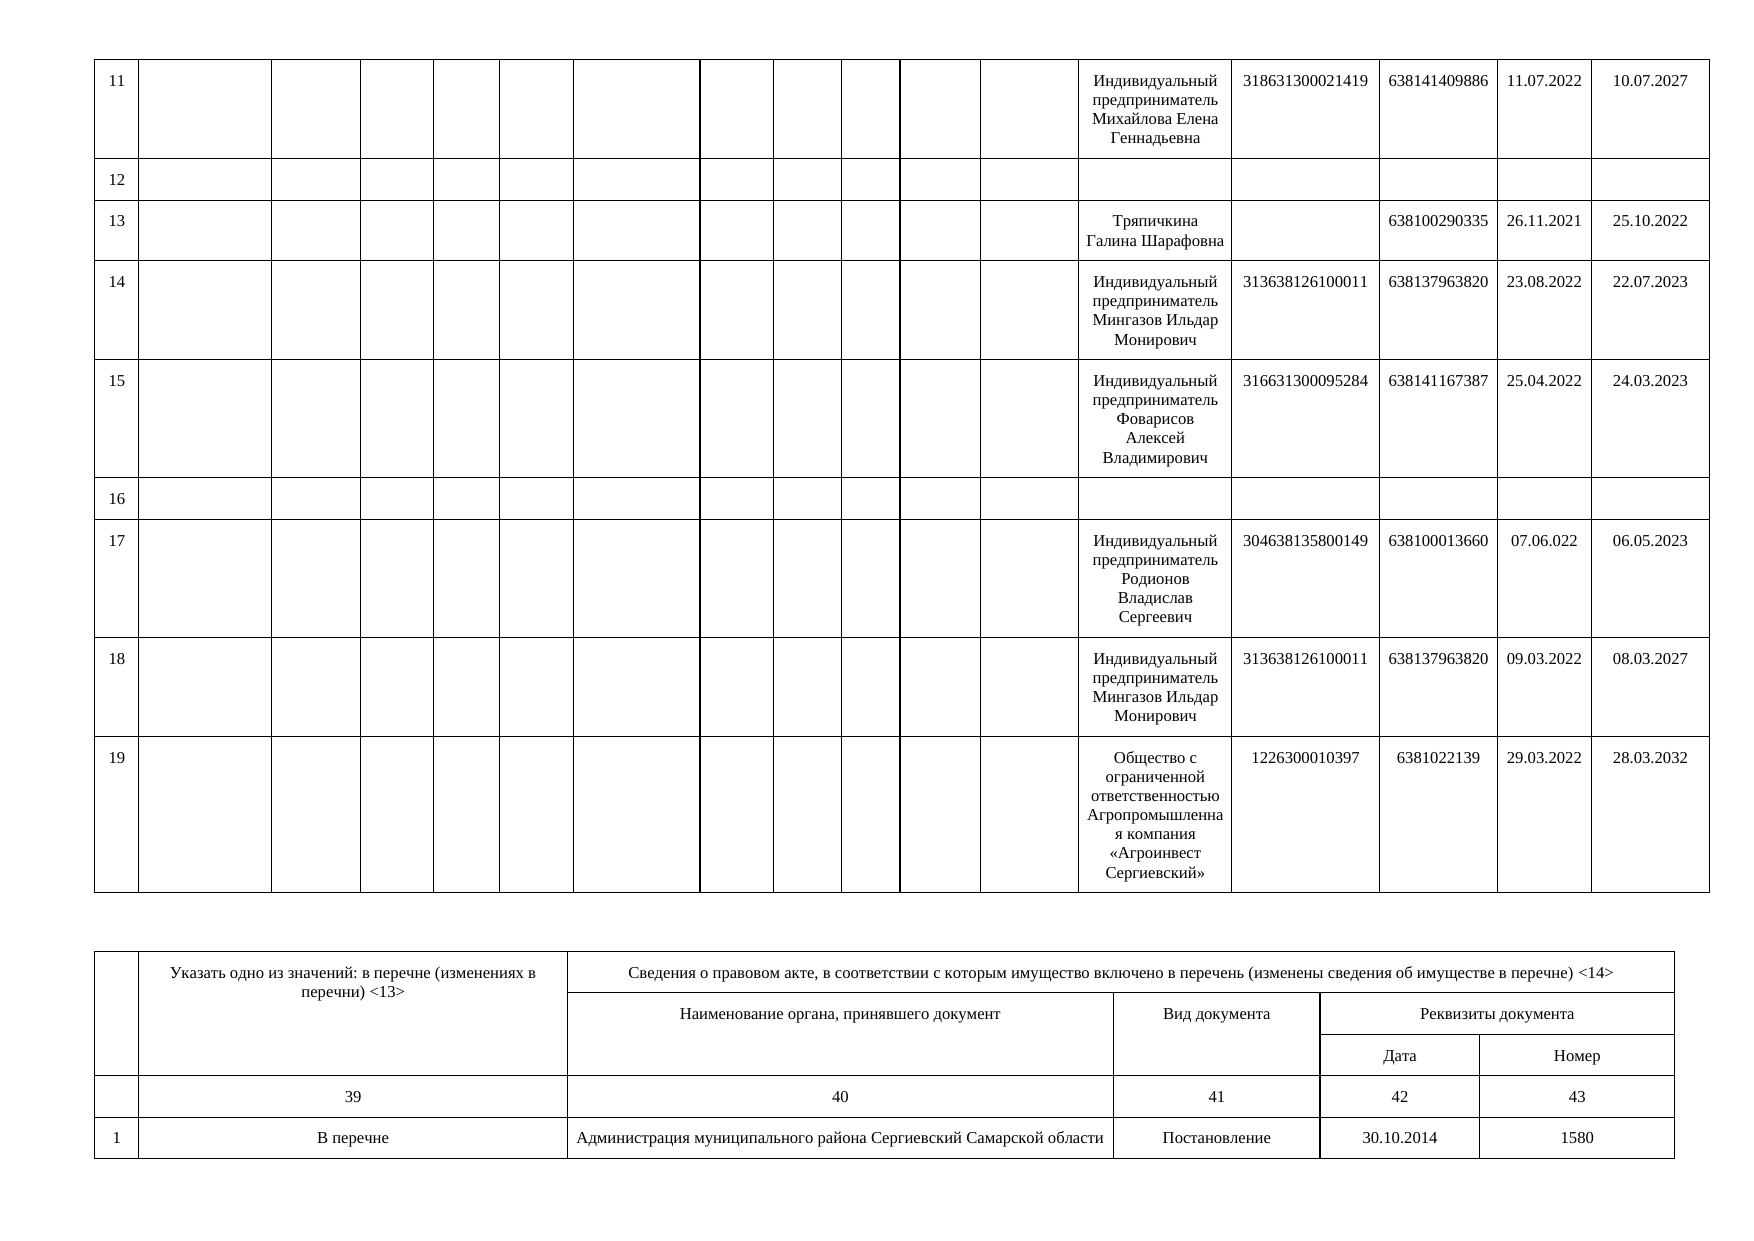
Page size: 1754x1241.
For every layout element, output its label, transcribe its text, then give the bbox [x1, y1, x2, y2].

table_cell Постановление [1114, 1118, 1319, 1158]
table_cell 09.03.2022 [1498, 638, 1591, 736]
table_cell [774, 360, 841, 477]
table_cell [500, 360, 573, 477]
table_cell [1592, 159, 1709, 199]
table_cell [272, 60, 360, 158]
table_cell [500, 520, 573, 637]
table_cell Дата [1321, 1035, 1479, 1075]
table_cell [361, 159, 433, 199]
table_cell 42 [1321, 1076, 1479, 1117]
table_cell [500, 60, 573, 158]
table_cell [361, 737, 433, 892]
table_cell [574, 638, 699, 736]
table_cell [139, 201, 271, 260]
table_cell [361, 261, 433, 359]
table_cell [139, 520, 271, 637]
table_cell [981, 360, 1078, 477]
table_cell [901, 159, 980, 199]
table_cell [1380, 478, 1497, 519]
table_cell 17 [95, 520, 138, 637]
table_cell [774, 201, 841, 260]
table_cell [1592, 478, 1709, 519]
table_cell [361, 520, 433, 637]
table_cell Тряпичкина Галина Шарафовна [1079, 201, 1231, 260]
table_cell [981, 159, 1078, 199]
table_cell Индивидуальный предприниматель Родионов Владислав Сергеевич [1079, 520, 1231, 637]
table_cell [272, 478, 360, 519]
table_cell [901, 261, 980, 359]
table_cell [701, 478, 773, 519]
table_cell [272, 737, 360, 892]
table_cell 1580 [1480, 1118, 1674, 1158]
table_cell [500, 737, 573, 892]
table_cell [434, 159, 499, 199]
table_cell [139, 261, 271, 359]
table_cell [500, 638, 573, 736]
table_cell [842, 638, 899, 736]
table_cell 43 [1480, 1076, 1674, 1117]
table_cell Номер [1480, 1035, 1674, 1075]
table_cell [901, 520, 980, 637]
table_cell 12 [95, 159, 138, 199]
table_cell 304638135800149 [1232, 520, 1379, 637]
table_cell [981, 737, 1078, 892]
table_header [95, 952, 138, 1075]
table_cell [981, 520, 1078, 637]
table_cell [139, 159, 271, 199]
table_cell Наименование органа, принявшего документ [568, 993, 1113, 1075]
table_cell [139, 360, 271, 477]
table_cell [434, 737, 499, 892]
table_cell [774, 60, 841, 158]
table_cell [574, 60, 699, 158]
table_cell 40 [568, 1076, 1113, 1117]
table_cell [272, 159, 360, 199]
table_cell [774, 638, 841, 736]
table_cell [139, 60, 271, 158]
table_cell [981, 261, 1078, 359]
table_cell [1079, 478, 1231, 519]
table_cell 13 [95, 201, 138, 260]
table_cell [981, 201, 1078, 260]
table_cell 6381022139 [1380, 737, 1497, 892]
table_cell 10.07.2027 [1592, 60, 1709, 158]
table_cell [139, 737, 271, 892]
table_cell 29.03.2022 [1498, 737, 1591, 892]
table_cell [842, 60, 899, 158]
table_cell [272, 261, 360, 359]
table_cell [842, 159, 899, 199]
table_cell [500, 261, 573, 359]
table_cell [901, 201, 980, 260]
table_cell [574, 159, 699, 199]
table_cell 25.10.2022 [1592, 201, 1709, 260]
table_cell [901, 360, 980, 477]
table_cell [774, 159, 841, 199]
table_cell 11.07.2022 [1498, 60, 1591, 158]
table_cell Индивидуальный предприниматель Фоварисов Алексей Владимирович [1079, 360, 1231, 477]
table_cell [901, 478, 980, 519]
table_cell [701, 261, 773, 359]
table_cell [139, 478, 271, 519]
table_cell [701, 737, 773, 892]
table_cell [901, 60, 980, 158]
table_cell 14 [95, 261, 138, 359]
table_cell [500, 478, 573, 519]
table_cell Индивидуальный предприниматель Мингазов Ильдар Монирович [1079, 638, 1231, 736]
table_cell 22.07.2023 [1592, 261, 1709, 359]
table_cell [1232, 159, 1379, 199]
table_cell [701, 638, 773, 736]
table_cell [434, 360, 499, 477]
table_cell [574, 737, 699, 892]
table_cell 08.03.2027 [1592, 638, 1709, 736]
table_cell [272, 520, 360, 637]
table_cell 23.08.2022 [1498, 261, 1591, 359]
table_cell [842, 201, 899, 260]
table_cell [901, 737, 980, 892]
table_cell 39 [139, 1076, 567, 1117]
table_cell [1232, 478, 1379, 519]
table_cell [272, 360, 360, 477]
table_cell [574, 478, 699, 519]
table_cell 16 [95, 478, 138, 519]
table_cell В перечне [139, 1118, 567, 1158]
table_cell 30.10.2014 [1321, 1118, 1479, 1158]
table_cell 638137963820 [1380, 638, 1497, 736]
table_cell 06.05.2023 [1592, 520, 1709, 637]
table_cell [574, 520, 699, 637]
table_cell [574, 261, 699, 359]
table_cell [1498, 478, 1591, 519]
table_cell [701, 360, 773, 477]
table_cell Реквизиты документа [1321, 993, 1674, 1034]
table_cell Вид документа [1114, 993, 1319, 1075]
table_cell 638100290335 [1380, 201, 1497, 260]
table_cell [139, 638, 271, 736]
table_cell 638141409886 [1380, 60, 1497, 158]
table_cell [842, 737, 899, 892]
table_cell 41 [1114, 1076, 1319, 1117]
table_cell 1226300010397 [1232, 737, 1379, 892]
table_cell [1079, 159, 1231, 199]
table_cell [1232, 201, 1379, 260]
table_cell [568, 1118, 1113, 1158]
table_cell Индивидуальный предприниматель Мингазов Ильдар Монирович [1079, 261, 1231, 359]
table_cell [361, 60, 433, 158]
table_cell [361, 360, 433, 477]
table_cell 316631300095284 [1232, 360, 1379, 477]
table_cell 318631300021419 [1232, 60, 1379, 158]
table_cell 07.06.022 [1498, 520, 1591, 637]
table_cell [574, 201, 699, 260]
table_cell [701, 201, 773, 260]
table_cell [981, 638, 1078, 736]
table_header Указать одно из значений: в перечне (изменениях в перечни) <13> [139, 952, 567, 1075]
table_cell 15 [95, 360, 138, 477]
table_cell Общество с ограниченной ответственностью Агропромышленная компания «Агроинвест Сергиевский» [1079, 737, 1231, 892]
table_cell [1380, 159, 1497, 199]
table_cell 19 [95, 737, 138, 892]
table_cell [1498, 159, 1591, 199]
table_cell [272, 201, 360, 260]
table_cell 638100013660 [1380, 520, 1497, 637]
table_cell [981, 60, 1078, 158]
table_cell [901, 638, 980, 736]
table_cell [842, 261, 899, 359]
table_cell [774, 737, 841, 892]
table_cell 24.03.2023 [1592, 360, 1709, 477]
table_cell [361, 638, 433, 736]
table_cell 313638126100011 [1232, 638, 1379, 736]
table_cell [701, 520, 773, 637]
table_cell 1 [95, 1118, 138, 1158]
table_cell 638137963820 [1380, 261, 1497, 359]
table_cell [981, 478, 1078, 519]
table_cell [361, 201, 433, 260]
table_cell [701, 60, 773, 158]
table_cell [774, 520, 841, 637]
table_cell [500, 159, 573, 199]
table_cell [434, 638, 499, 736]
table_cell [95, 1076, 138, 1117]
table_cell 638141167387 [1380, 360, 1497, 477]
table_cell [774, 261, 841, 359]
table_cell 26.11.2021 [1498, 201, 1591, 260]
table_cell 18 [95, 638, 138, 736]
table_cell [361, 478, 433, 519]
table_cell [434, 520, 499, 637]
table_cell [701, 159, 773, 199]
table_cell 25.04.2022 [1498, 360, 1591, 477]
table_cell [842, 478, 899, 519]
table_cell [434, 478, 499, 519]
table_cell 28.03.2032 [1592, 737, 1709, 892]
table_cell Индивидуальный предприниматель Михайлова Елена Геннадьевна [1079, 60, 1231, 158]
table_cell [434, 60, 499, 158]
table_cell [574, 360, 699, 477]
table_header Сведения о правовом акте, в соответствии с которым имущество включено в перечень (изменены сведения об имуществе в перечне) <14> [568, 952, 1674, 992]
table_cell [842, 360, 899, 477]
table_cell [434, 201, 499, 260]
table_cell [272, 638, 360, 736]
table_cell [774, 478, 841, 519]
table_cell 313638126100011 [1232, 261, 1379, 359]
table_cell [500, 201, 573, 260]
table_cell [842, 520, 899, 637]
table_cell 11 [95, 60, 138, 158]
table_cell [434, 261, 499, 359]
